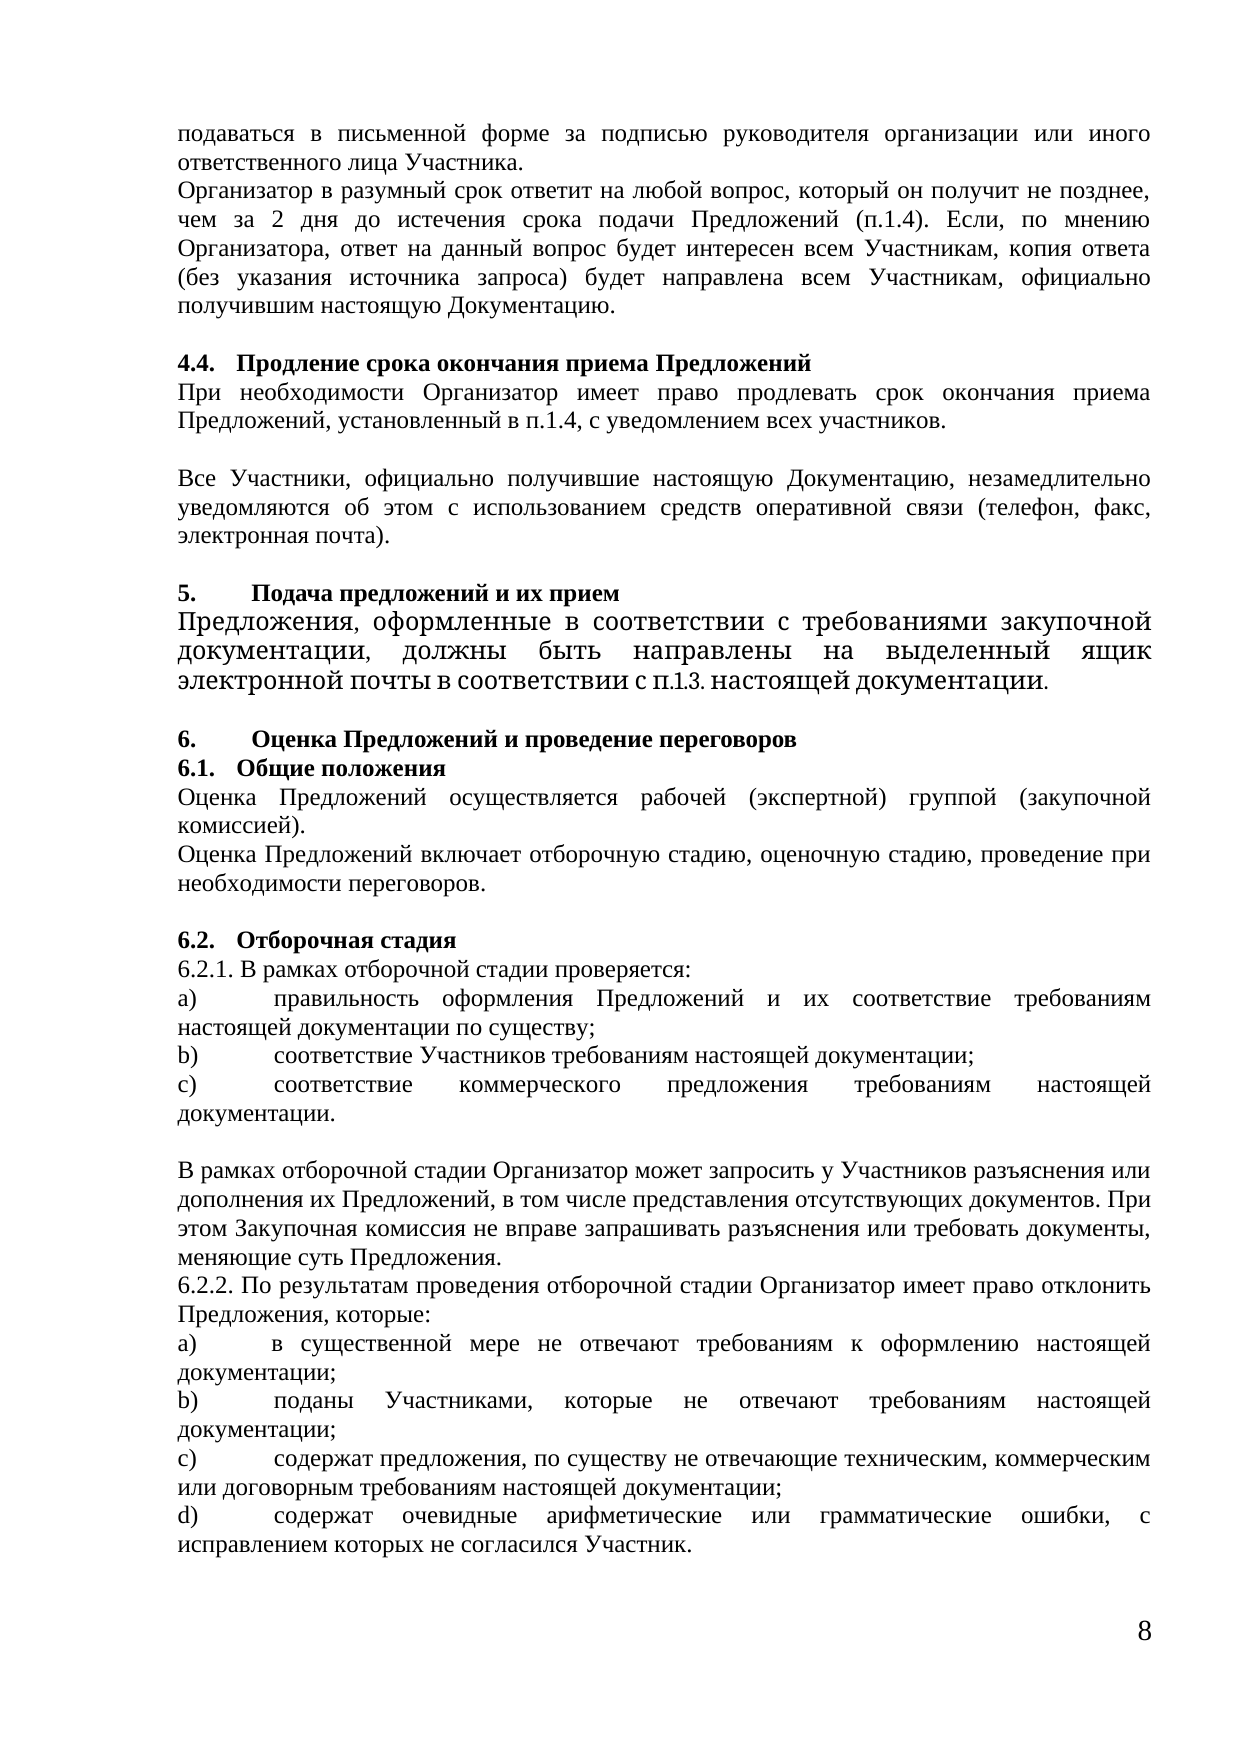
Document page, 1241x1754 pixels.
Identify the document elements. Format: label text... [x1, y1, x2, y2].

list поданы Участниками, которые не отвечают требованиям настоящей документации; [177, 1386, 1152, 1443]
list Подача предложений и их прием [177, 578, 1152, 607]
list Отборочная стадия [177, 926, 1152, 954]
list Продление срока окончания приема Предложений [177, 348, 1152, 377]
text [177, 118, 1152, 176]
list в существенной мере не отвечают требованиям к оформлению настоящей документации; [177, 1328, 1152, 1386]
list Общие положения [177, 753, 1152, 782]
text Организатор в разумный срок ответит на любой вопрос, который он получит не позднее, чем за 2 дня до истечения срока подачи Предложений (п.1.4). Если, по мнению Организатора, ответ на данный вопрос будет интересен всем Участникам, копия ответа (без указания источника запроса) будет направлена всем Участникам, официально получившим настоящую Документацию. [177, 176, 1152, 319]
list Оценка Предложений и проведение переговоров [177, 724, 1152, 753]
text Оценка Предложений включает отборочную стадию, оценочную стадию, проведение при необходимости переговоров. [177, 839, 1152, 897]
text Все Участники, официально получившие настоящую Документацию, незамедлительно уведомляются об этом с использованием средств оперативной связи (телефон, факс, электронная почта). [177, 463, 1152, 549]
text Предложения, оформленные в соответствии с требованиями закупочной документации, должны быть направлены на выделенный ящик электронной почты в соответствии с п.1.3. настоящей документации. [177, 607, 1152, 696]
text В рамках отборочной стадии Организатор может запросить у Участников разъяснения или дополнения их Предложений, в том числе представления отсутствующих документов. При этом Закупочная комиссия не вправе запрашивать разъяснения или требовать документы, меняющие суть Предложения. [177, 1156, 1152, 1271]
list содержат предложения, по существу не отвечающие техническим, коммерческим или договорным требованиям настоящей документации; [177, 1443, 1152, 1501]
text 6.2.1. В рамках отборочной стадии проверяется: [177, 954, 1152, 983]
text 6.2.2. По результатам проведения отборочной стадии Организатор имеет право отклонить Предложения, которые: [177, 1271, 1152, 1328]
list соответствие Участников требованиям настоящей документации; [177, 1041, 1152, 1069]
list соответствие коммерческого предложения требованиям настоящей документации. [177, 1069, 1152, 1127]
list правильность оформления Предложений и их соответствие требованиям настоящей документации по существу; [177, 983, 1152, 1041]
list содержат очевидные арифметические или грамматические ошибки, с исправлением которых не согласился Участник. [177, 1501, 1152, 1558]
text При необходимости Организатор имеет право продлевать срок окончания приема Предложений, установленный в п.1.4, с уведомлением всех участников. [177, 377, 1152, 434]
text Оценка Предложений осуществляется рабочей (экспертной) группой (закупочной комиссией). [177, 782, 1152, 839]
